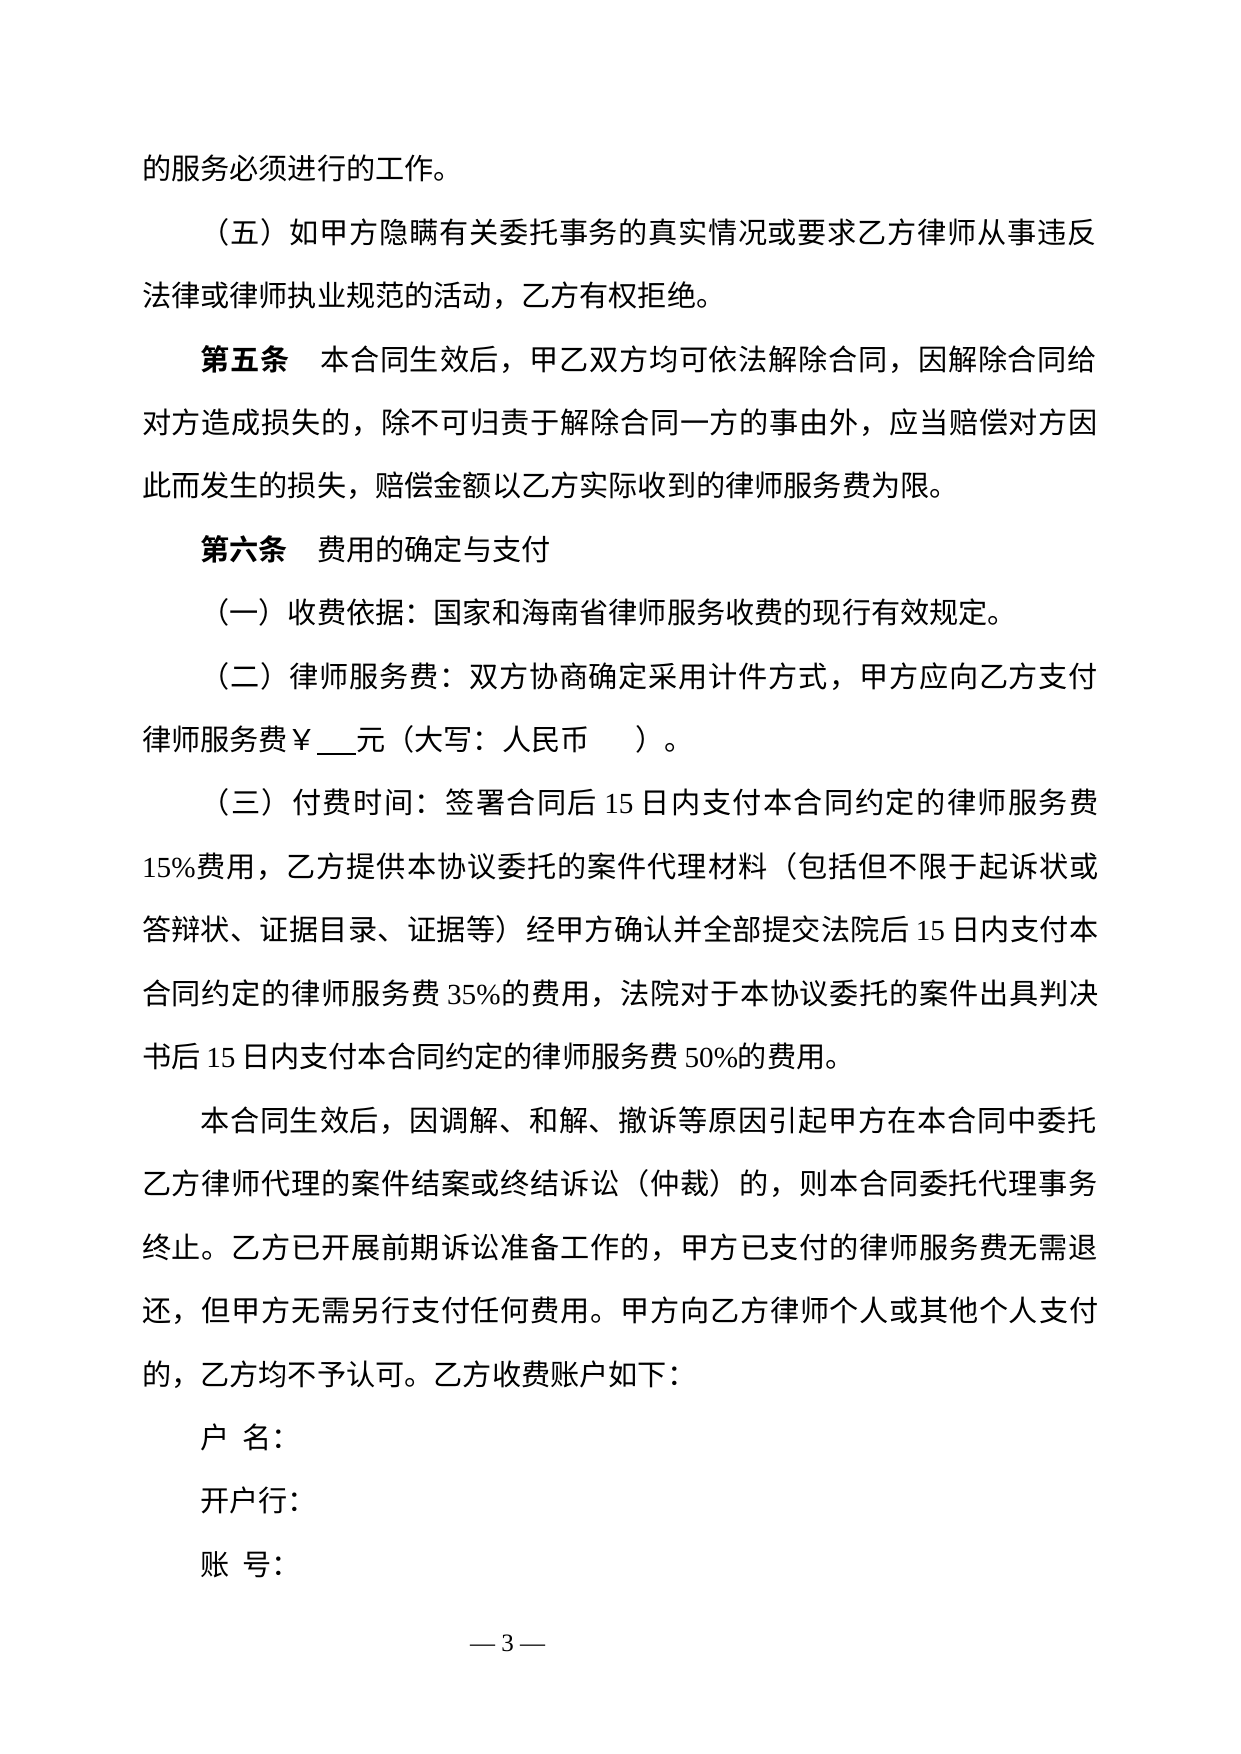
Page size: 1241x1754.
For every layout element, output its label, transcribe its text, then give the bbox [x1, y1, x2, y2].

text 开户行： [142, 1478, 1098, 1520]
text （五）如甲方隐瞒有关委托事务的真实情况或要求乙方律师从事违反法律或律师执业规范的活动，乙方有权拒绝。 [142, 209, 1098, 315]
text 第六条 费用的确定与支付 [142, 526, 1098, 569]
text 账 号： [142, 1541, 1098, 1584]
text （二）律师服务费：双方协商确定采用计件方式，甲方应向乙方支付律师服务费￥ 元（大写：人民币 ）。 [142, 653, 1098, 759]
text 第五条 本合同生效后，甲乙双方均可依法解除合同，因解除合同给对方造成损失的，除不可归责于解除合同一方的事由外，应当赔偿对方因此而发生的损失，赔偿金额以乙方实际收到的律师服务费为限。 [142, 336, 1098, 505]
text 户 名： [142, 1414, 1098, 1457]
text 本合同生效后，因调解、和解、撤诉等原因引起甲方在本合同中委托乙方律师代理的案件结案或终结诉讼（仲裁）的，则本合同委托代理事务终止。乙方已开展前期诉讼准备工作的，甲方已支付的律师服务费无需退还，但甲方无需另行支付任何费用。甲方向乙方律师个人或其他个人支付的，乙方均不予认可。乙方收费账户如下： [142, 1097, 1098, 1393]
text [142, 146, 1098, 188]
text （三）付费时间：签署合同后15日内支付本合同约定的律师服务费15%费用，乙方提供本协议委托的案件代理材料（包括但不限于起诉状或答辩状、证据目录、证据等）经甲方确认并全部提交法院后15日内支付本合同约定的律师服务费35%的费用，法院对于本协议委托的案件出具判决书后15日内支付本合同约定的律师服务费50%的费用。 [142, 780, 1098, 1076]
text （一）收费依据：国家和海南省律师服务收费的现行有效规定。 [142, 590, 1098, 632]
